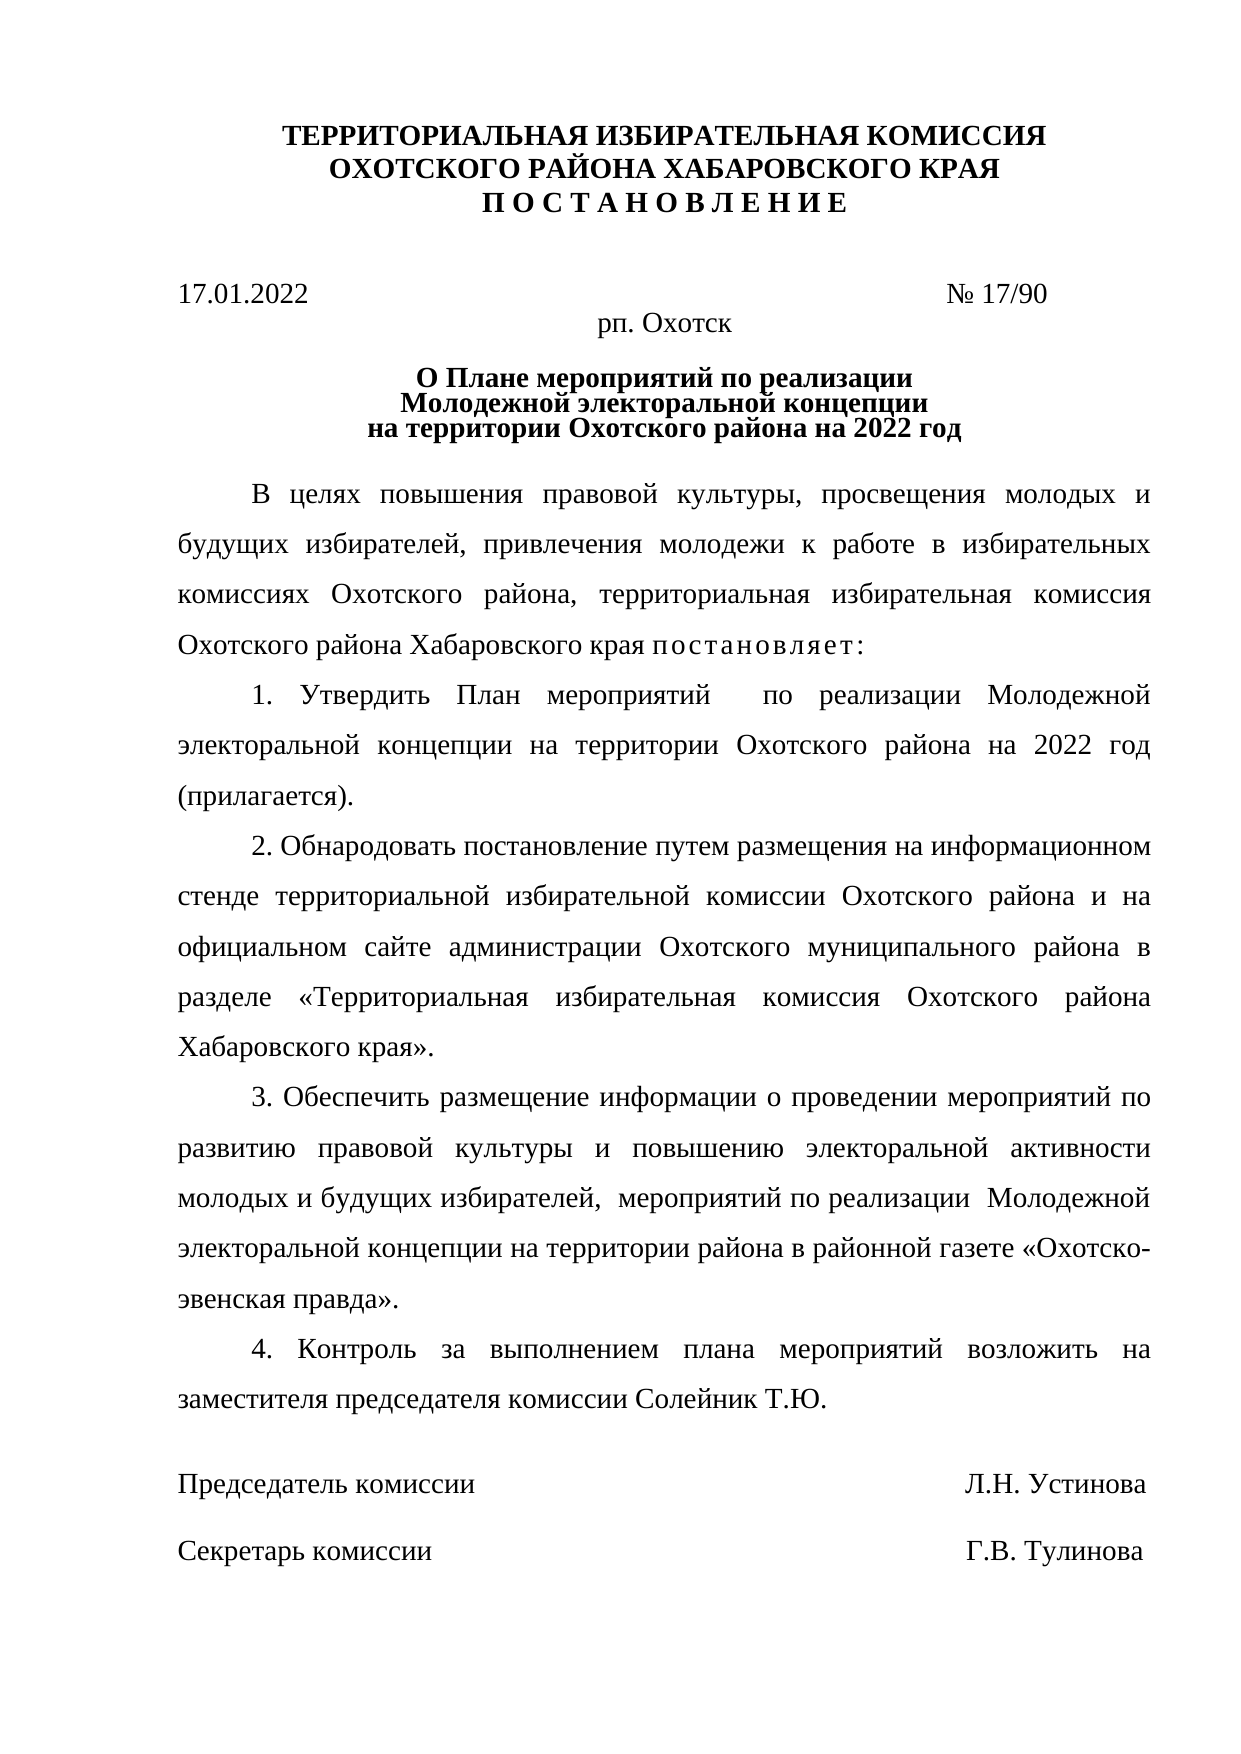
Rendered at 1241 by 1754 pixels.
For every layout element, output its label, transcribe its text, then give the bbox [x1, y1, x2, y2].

text на территории Охотского района на 2022 год [177, 417, 1152, 442]
table_header № 17/90 [831, 276, 1163, 338]
table_header рп. Охотск [498, 276, 831, 338]
text 3. Обеспечить размещение информации о проведении мероприятий по развитию правовой культуры и повышению электоральной активности молодых и будущих избирателей, мероприятий по реализации Молодежной электоральной концепции на территории района в районной газете «Охотско-эвенская правда». [177, 1079, 1152, 1314]
text О Плане мероприятий по реализации [177, 367, 1152, 392]
text 1. Утвердить План мероприятий по реализации Молодежной электоральной концепции на территории Охотского района на 2022 год (прилагается). [177, 677, 1152, 811]
text Председатель комиссии Л.Н. Устинова [177, 1466, 1152, 1499]
subtitle П О С Т А Н О В Л Е Н И Е [177, 185, 1152, 219]
text 4. Контроль за выполнением плана мероприятий возложить на заместителя председателя комиссии Солейник Т.Ю. [177, 1331, 1152, 1415]
subtitle ОХОТСКОГО РАЙОНА ХАБАРОВСКОГО КРАЯ [177, 152, 1152, 185]
text Молодежной электоральной концепции [177, 392, 1152, 417]
subtitle ТЕРРИТОРИАЛЬНАЯ ИЗБИРАТЕЛЬНАЯ КОМИССИЯ [177, 118, 1152, 152]
table_header 17.01.2022 [166, 276, 498, 338]
text Секретарь комиссии Г.В. Тулинова [177, 1533, 1152, 1566]
text В целях повышения правовой культуры, просвещения молодых и будущих избирателей, привлечения молодежи к работе в избирательных комиссиях Охотского района, территориальная избирательная комиссия Охотского района Хабаровского края постановляет: [177, 476, 1152, 660]
text 2. Обнародовать постановление путем размещения на информационном стенде территориальной избирательной комиссии Охотского района и на официальном сайте администрации Охотского муниципального района в разделе «Территориальная избирательная комиссия Охотского района Хабаровского края». [177, 828, 1152, 1063]
